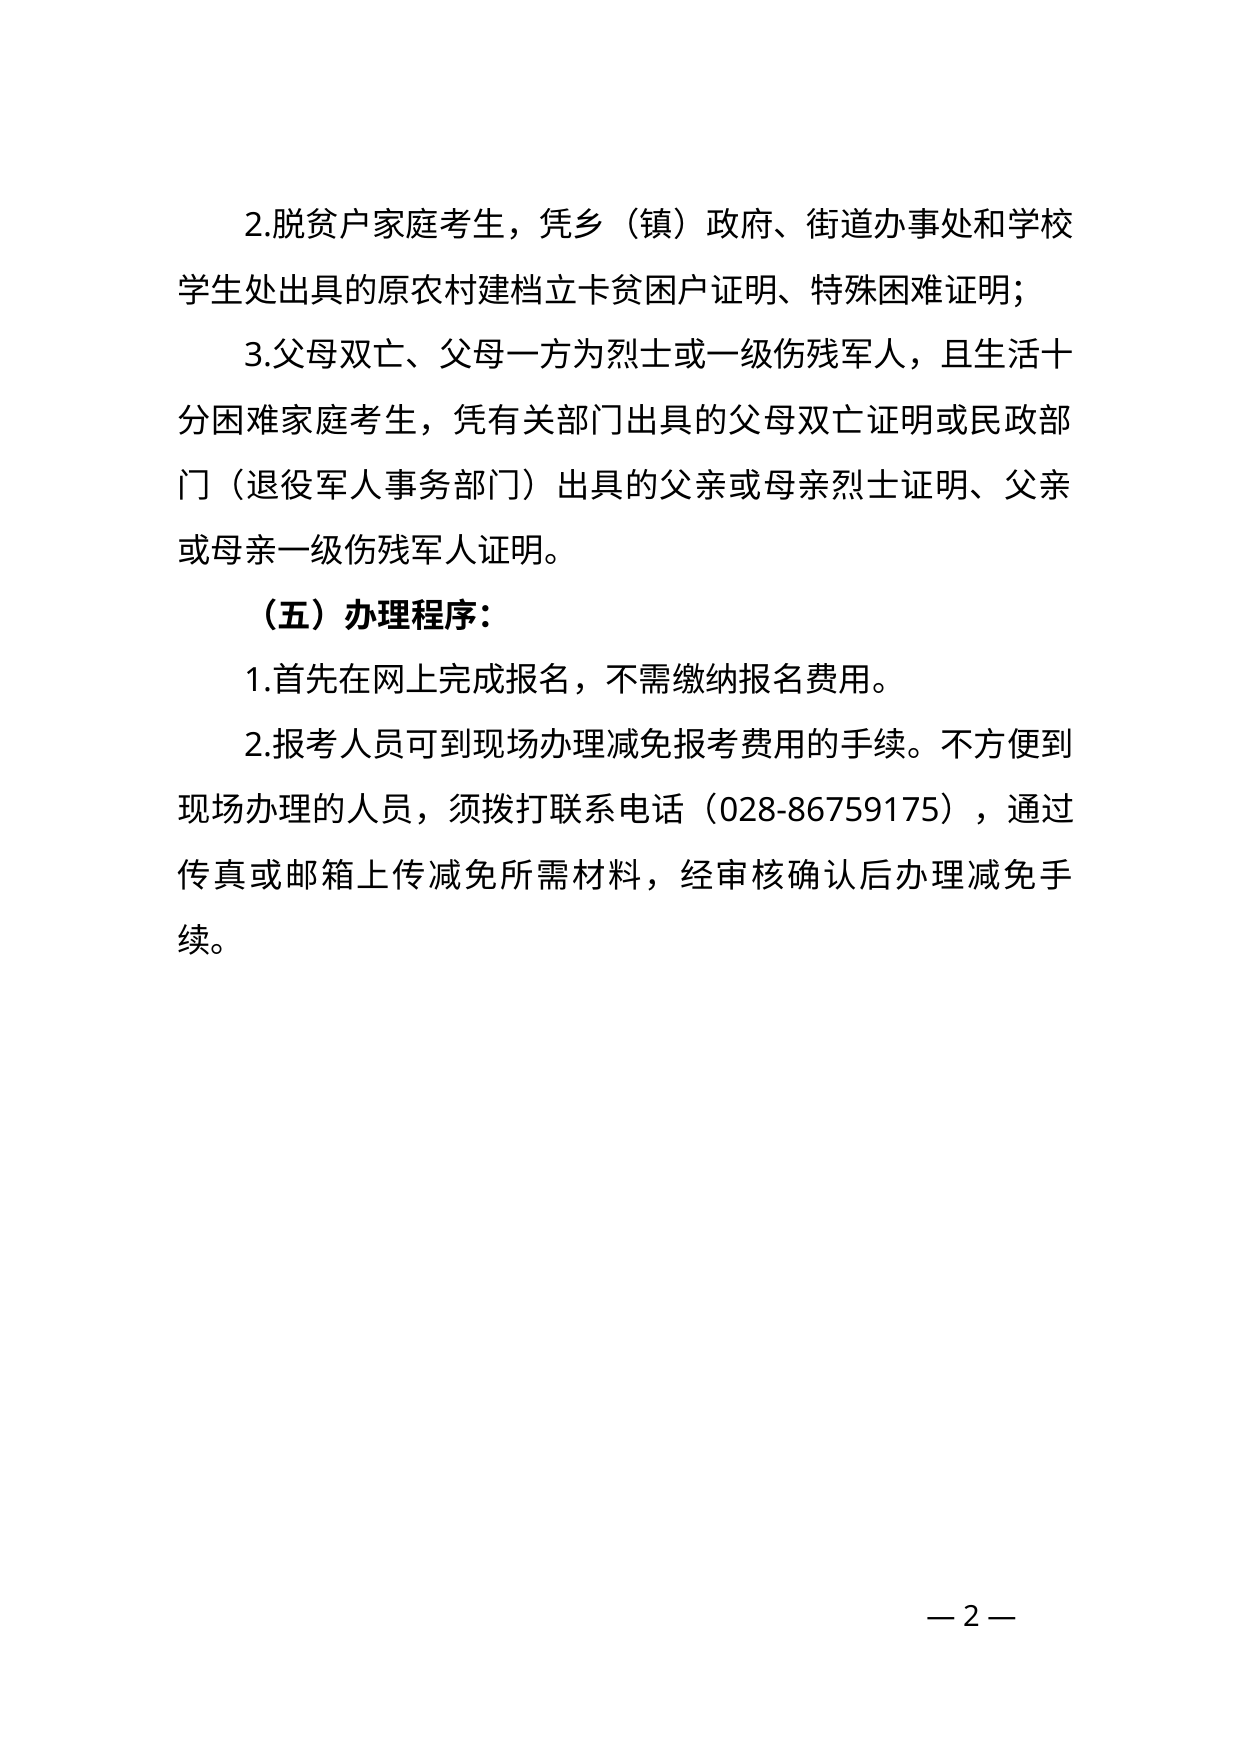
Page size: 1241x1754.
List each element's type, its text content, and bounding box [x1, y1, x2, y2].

text 1.首先在网上完成报名，不需缴纳报名费用。 [177, 645, 1075, 710]
text 3.父母双亡、父母一方为烈士或一级伤残军人，且生活十分困难家庭考生，凭有关部门出具的父母双亡证明或民政部门（退役军人事务部门）出具的父亲或母亲烈士证明、父亲或母亲一级伤残军人证明。 [177, 320, 1075, 580]
text 2.报考人员可到现场办理减免报考费用的手续。不方便到现场办理的人员，须拨打联系电话（028-86759175），通过传真或邮箱上传减免所需材料，经审核确认后办理减免手续。 [177, 710, 1075, 970]
text 2.脱贫户家庭考生，凭乡（镇）政府、街道办事处和学校学生处出具的原农村建档立卡贫困户证明、特殊困难证明； [177, 190, 1075, 320]
text （五）办理程序： [177, 580, 1075, 645]
